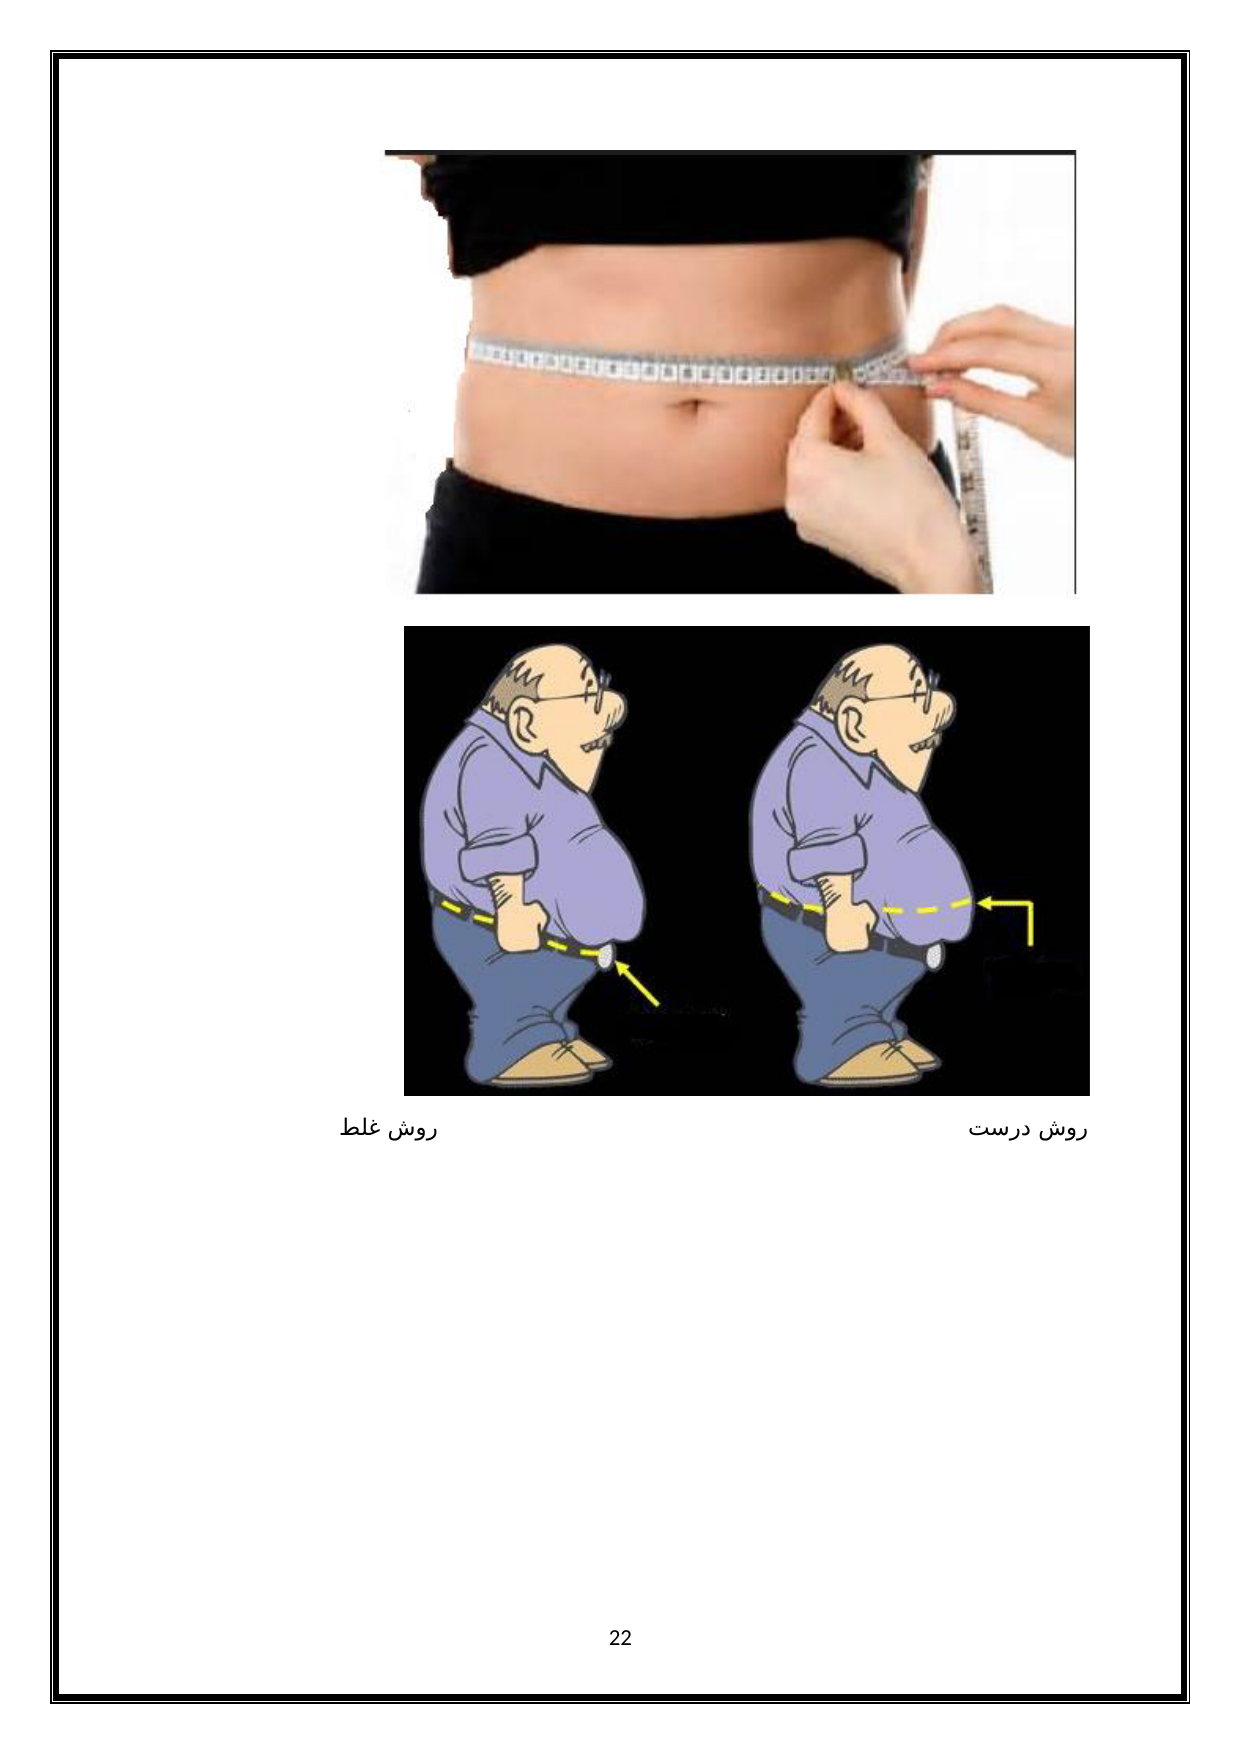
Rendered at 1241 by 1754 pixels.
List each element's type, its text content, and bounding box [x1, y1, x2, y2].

text روش درست روش غلط [150, 1114, 1090, 1141]
